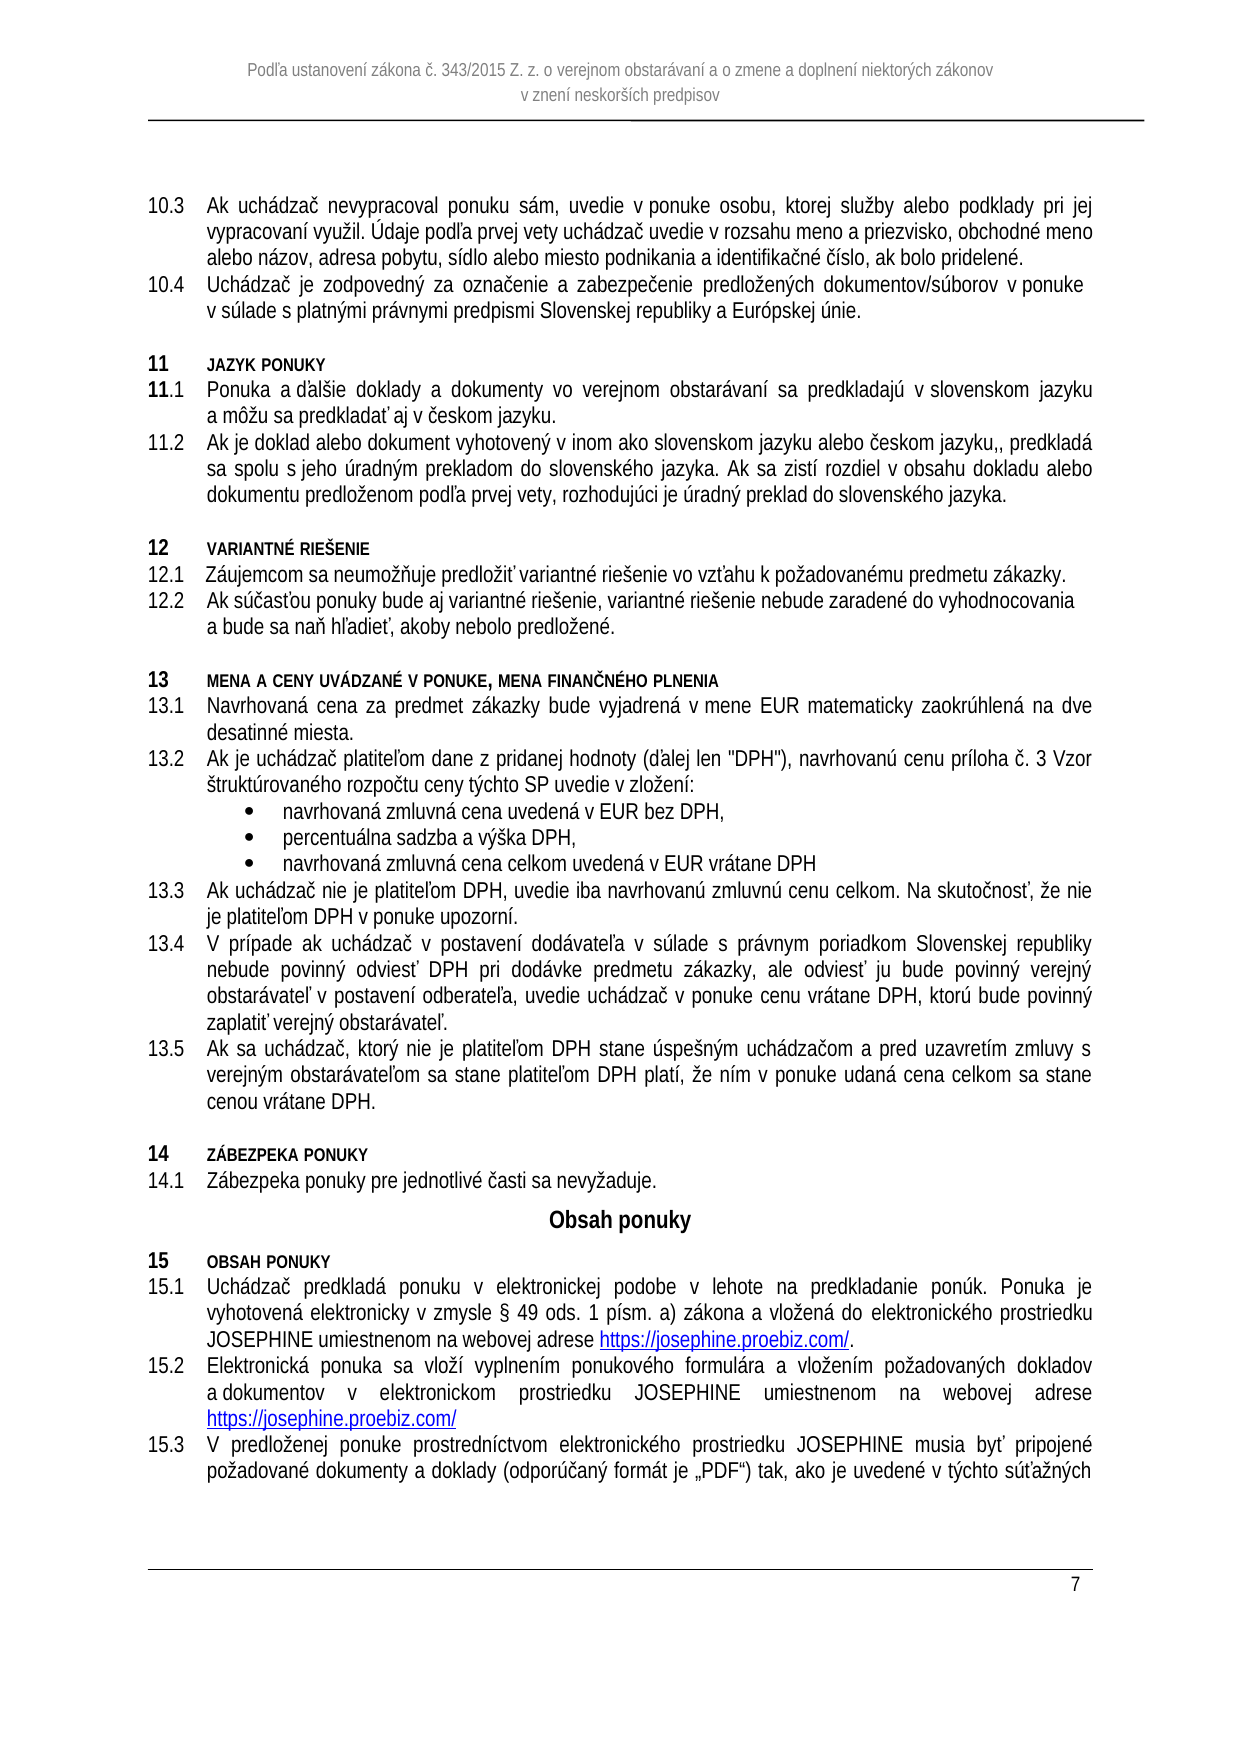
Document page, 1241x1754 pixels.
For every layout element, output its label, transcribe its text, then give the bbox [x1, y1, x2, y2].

list 11.2 Ak je doklad alebo dokument vyhotovený v inom ako slovenskom jazyku alebo českom jazyku,, predkladá sa spolu s jeho úradným prekladom do slovenského jazyka. Ak sa zistí rozdiel v obsahu dokladu alebo dokumentu predloženom podľa prvej vety, rozhodujúci je úradný preklad do slovenského jazyka. [148, 429, 1093, 508]
list Ak je uchádzač platiteľom dane z pridanej hodnoty (ďalej len "DPH"), navrhovanú cenu príloha č. 3 Vzor štruktúrovaného rozpočtu ceny týchto SP uvedie v zložení: [148, 745, 1093, 798]
list navrhovaná zmluvná cena uvedená v EUR bez DPH, [245, 798, 1093, 824]
list V prípade ak uchádzač v postavení dodávateľa v súlade s právnym poriadkom Slovenskej republiky nebude povinný odviesť DPH pri dodávke predmetu zákazky, ale odviesť ju bude povinný verejný obstarávateľ v postavení odberateľa, uvedie uchádzač v ponuke cenu vrátane DPH, ktorú bude povinný zaplatiť verejný obstarávateľ. [148, 929, 1093, 1035]
list zábezpeka ponuky [148, 1140, 1093, 1167]
list obsah ponuky [148, 1247, 1093, 1273]
list Navrhovaná cena za predmet zákazky bude vyjadrená v mene EUR matematicky zaokrúhlená na dve desatinné miesta. [148, 692, 1093, 745]
list 12.1 Záujemcom sa neumožňuje predložiť variantné riešenie vo vzťahu k požadovanému predmetu zákazky. [148, 561, 1093, 587]
list Uchádzač predkladá ponuku v elektronickej podobe v lehote na predkladanie ponúk. Ponuka je vyhotovená elektronicky v zmysle § 49 ods. 1 písm. a) zákona a vložená do elektronického prostriedku JOSEPHINE umiestnenom na webovej adrese https://josephine.proebiz.com/. [148, 1273, 1093, 1352]
list Zábezpeka ponuky pre jednotlivé časti sa nevyžaduje. [148, 1167, 1093, 1193]
text 11 jazyk ponuky [148, 350, 1093, 376]
list Ak sa uchádzač, ktorý nie je platiteľom DPH stane úspešným uchádzačom a pred uzavretím zmluvy s verejným obstarávateľom sa stane platiteľom DPH platí, že ním v ponuke udaná cena celkom sa stane cenou vrátane DPH. [148, 1035, 1093, 1114]
list percentuálna sadzba a výška DPH, [245, 824, 1093, 850]
text 12.2 Ak súčasťou ponuky bude aj variantné riešenie, variantné riešenie nebude zaradené do vyhodnocovania a bude sa naň hľadieť, akoby nebolo predložené. [148, 587, 1093, 639]
list Ak uchádzač nevypracoval ponuku sám, uvedie v ponuke osobu, ktorej služby alebo podklady pri jej vypracovaní využil. Údaje podľa prvej vety uchádzač uvedie v rozsahu meno a priezvisko, obchodné meno alebo názov, adresa pobytu, sídlo alebo miesto podnikania a identifikačné číslo, ak bolo pridelené. [148, 192, 1093, 271]
list Uchádzač je zodpovedný za označenie a zabezpečenie predložených dokumentov/súborov v ponuke v súlade s platnými právnymi predpismi Slovenskej republiky a Európskej únie. [148, 271, 1093, 323]
text 12 variantné riešenie [148, 534, 1093, 561]
list navrhovaná zmluvná cena celkom uvedená v EUR vrátane DPH [245, 850, 1093, 877]
list mena a ceny uvádzané v ponuke, mena finančného plnenia [148, 666, 1093, 692]
list 11.1 Ponuka a ďalšie doklady a dokumenty vo verejnom obstarávaní sa predkladajú v slovenskom jazyku a môžu sa predkladať aj v českom jazyku. [148, 376, 1093, 429]
list Elektronická ponuka sa vloží vyplnením ponukového formulára a vložením požadovaných dokladov a dokumentov v elektronickom prostriedku JOSEPHINE umiestnenom na webovej adrese https://josephine.proebiz.com/ [148, 1352, 1093, 1431]
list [148, 1431, 1093, 1484]
list Obsah ponuky [148, 1206, 1093, 1234]
list Ak uchádzač nie je platiteľom DPH, uvedie iba navrhovanú zmluvnú cenu celkom. Na skutočnosť, že nie je platiteľom DPH v ponuke upozorní. [148, 877, 1093, 929]
